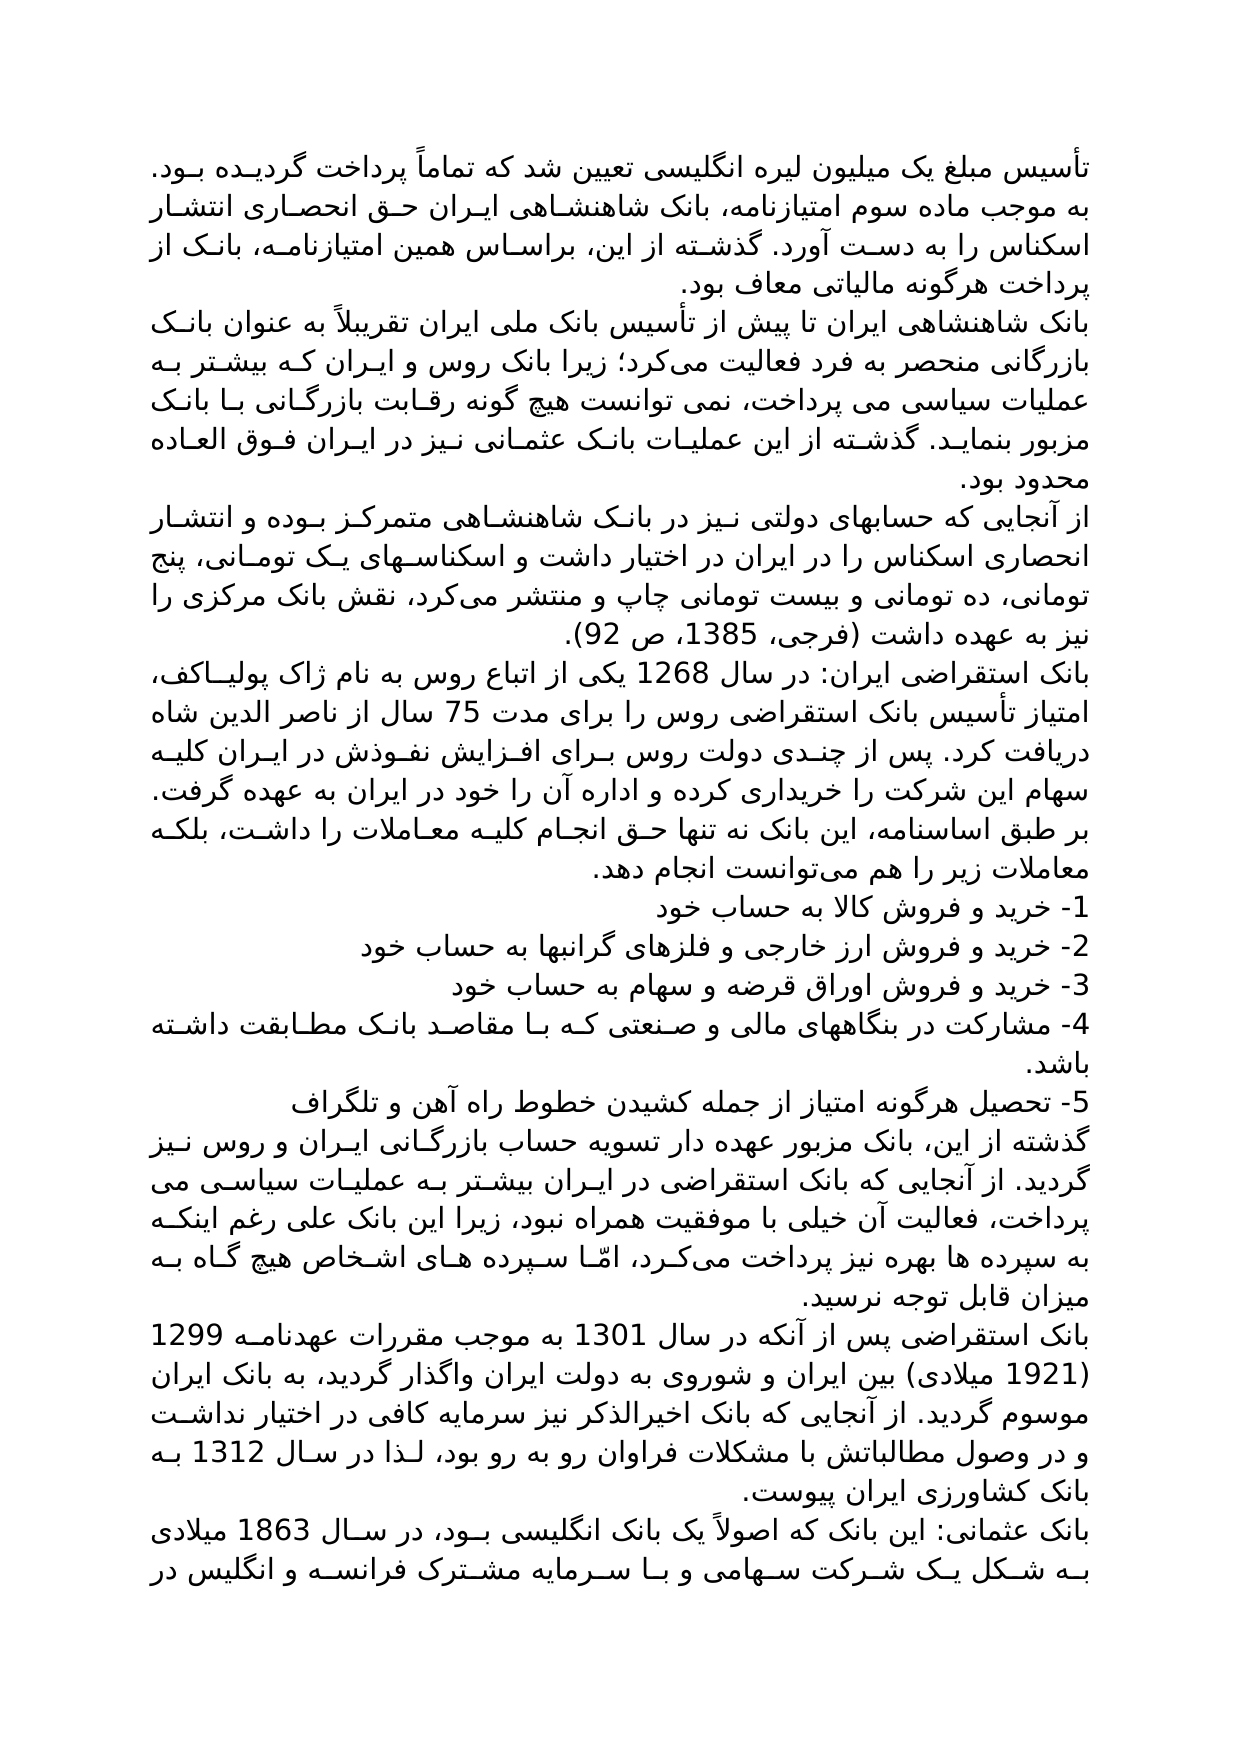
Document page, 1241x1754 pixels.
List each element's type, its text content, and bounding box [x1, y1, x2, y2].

list 1- خرید و فروش کالا به حساب خود [150, 890, 1090, 924]
list بانک شاهنشاهی ایران تا پیش از تأسیس بانک ملی ایران تقریبلاً به عنوان بانک بازرگانی منحصر به فرد فعالیت می‌کرد؛ زیرا بانک روس و ایران که بیشتر به عملیات سیاسی می پرداخت، نمی توانست هیچ گونه رقابت بازرگانی با بانک مزبور بنماید. گذشته از این عملیات بانک عثمانی نیز در ایران فوق العاده محدود بود. [150, 306, 1090, 496]
list بانک استقراضی ایران: در سال 1268 یکی از اتباع روس به نام ژاک پولیاکف، امتیاز تأسیس بانک استقراضی روس را برای مدت 75 سال از ناصر الدین شاه دریافت کرد. پس از چندی دولت روس برای افزایش نفوذش در ایران کلیه سهام این شرکت را خریداری کرده و اداره آن را خود در ایران به عهده گرفت. بر طبق اساسنامه، این بانک نه تنها حق انجام کلیه معاملات را داشت، بلکه معاملات زیر را هم می‌توانست انجام دهد. [150, 656, 1090, 885]
list 5- تحصیل هرگونه امتیاز از جمله کشیدن خطوط راه آهن و تلگراف [150, 1085, 1090, 1119]
list گذشته از این، بانک مزبور عهده دار تسویه حساب بازرگانی ایران و روس نیز گردید. از آنجایی که بانک استقراضی در ایران بیشتر به عملیات سیاسی می پرداخت، فعالیت آن خیلی با موفقیت همراه نبود، زیرا این بانک علی رغم اینکه به سپرده ها بهره نیز پرداخت می‌کرد، امّا سپرده های اشخاص هیچ گاه به میزان قابل توجه نرسید. [150, 1124, 1090, 1314]
list بانک استقراضی پس از آنکه در سال 1301 به موجب مقررات عهدنامه 1299 (1921 میلادی) بین ایران و شوروی به دولت ایران واگذار گردید، به بانک ایران موسوم گردید. از آنجایی که بانک اخیرالذکر نیز سرمایه کافی در اختیار نداشت و در وصول مطالباتش با مشکلات فراوان رو به رو بود، لذا در سال 1312 به بانک کشاورزی ایران پیوست. [150, 1319, 1090, 1508]
list 3- خرید و فروش اوراق قرضه و سهام به حساب خود [150, 968, 1090, 1002]
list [150, 1513, 1090, 1586]
list 2- خرید و فروش ارز خارجی و فلزهای گرانبها به حساب خود [150, 929, 1090, 963]
list از آنجایی که حسابهای دولتی نیز در بانک شاهنشاهی متمرکز بوده و انتشار انحصاری اسکناس را در ایران در اختیار داشت و اسکناسهای یک تومانی، پنج تومانی، ده تومانی و بیست تومانی چاپ و منتشر می‌کرد، نقش بانک مرکزی را نیز به عهده داشت (فرجی، 1385، ص 92). [150, 501, 1090, 651]
list 4- مشارکت در بنگاههای مالی و صنعتی که با مقاصد بانک مطابقت داشته باشد. [150, 1007, 1090, 1080]
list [150, 150, 1090, 301]
